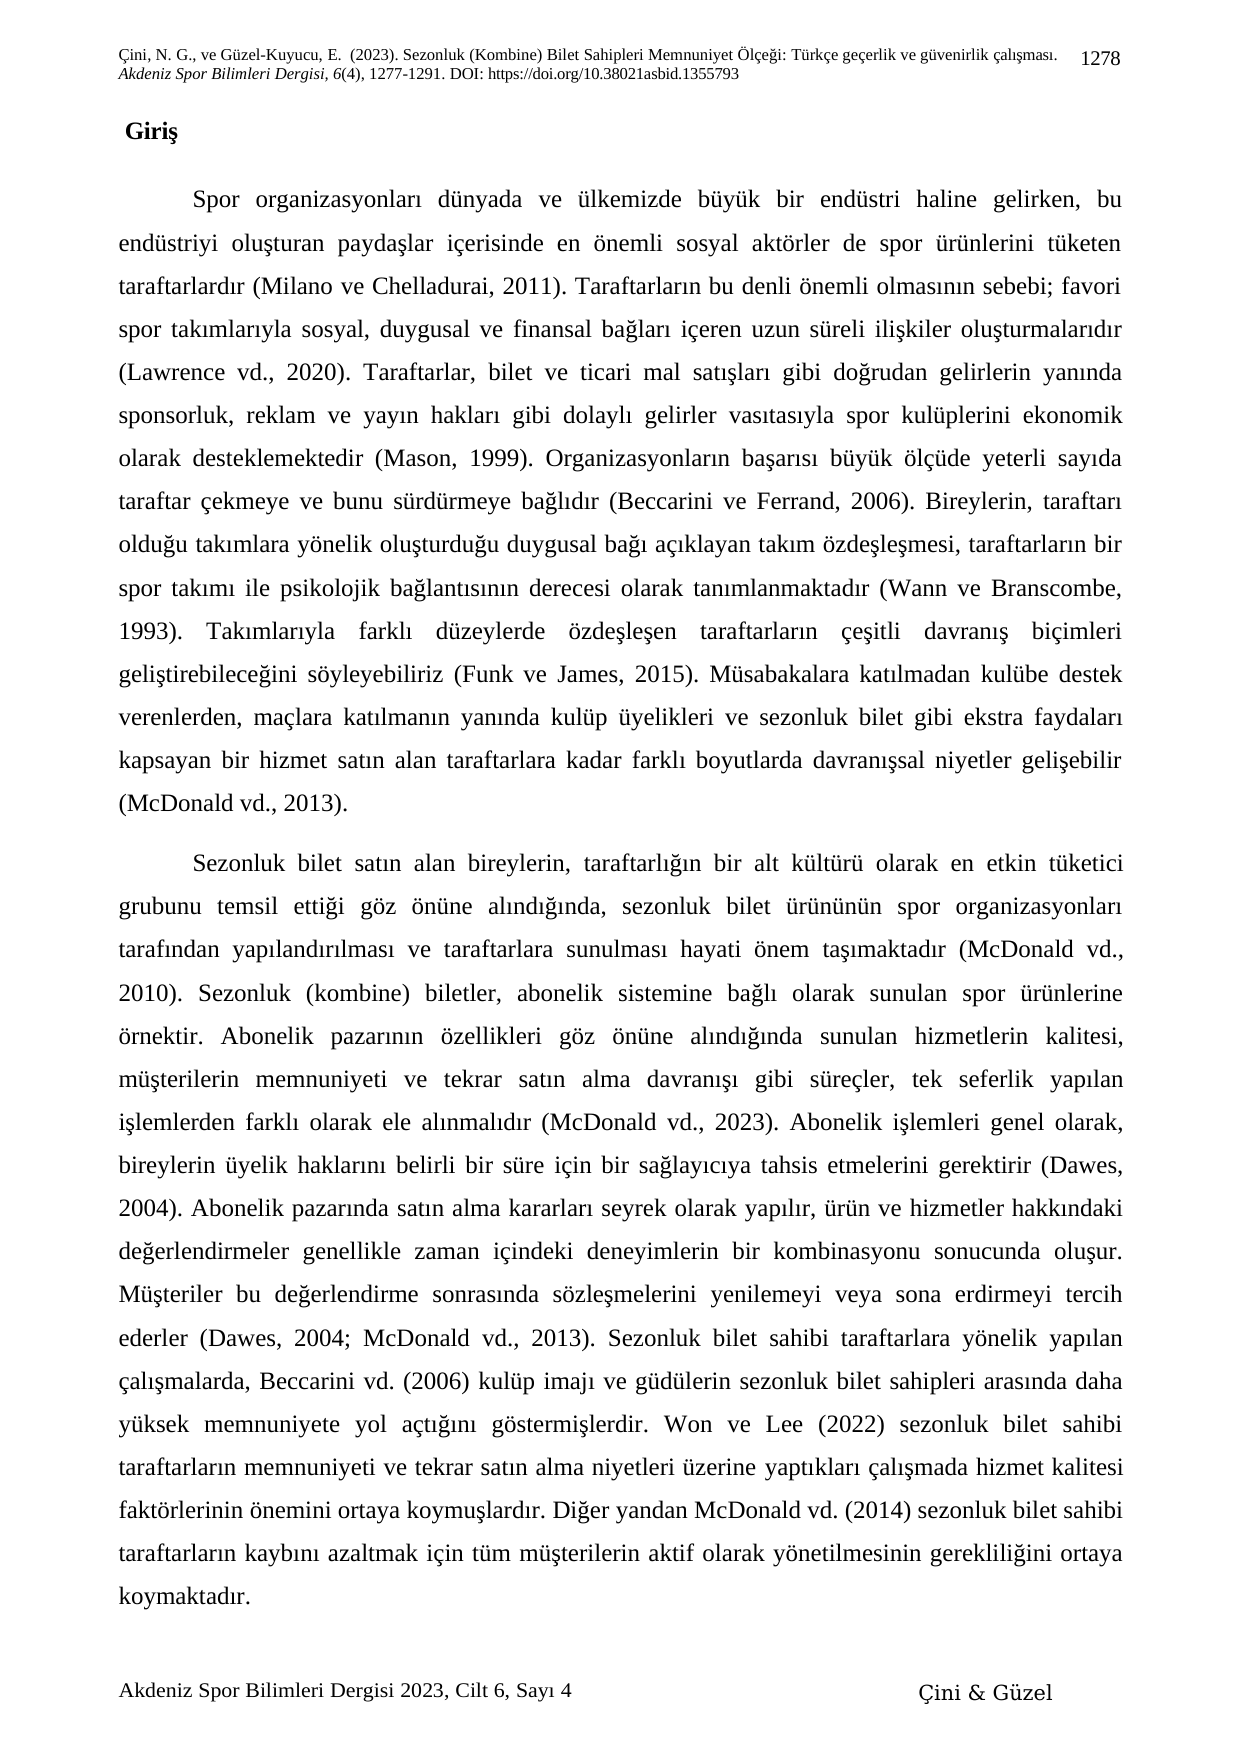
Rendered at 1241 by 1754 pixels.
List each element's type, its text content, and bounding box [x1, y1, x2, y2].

subtitle Giriş [124, 116, 1213, 145]
text Sezonluk bilet satın alan bireylerin, taraftarlığın bir alt kültürü olarak en etkin tüketici grubunu temsil ettiği göz önüne alındığında, sezonluk bilet ürününün spor organizasyonları tarafından yapılandırılması ve taraftarlara sunulması hayati önem taşımaktadır (McDonald vd., 2010). Sezonluk (kombine) biletler, abonelik sistemine bağlı olarak sunulan spor ürünlerine örnektir. Abonelik pazarının özellikleri göz önüne alındığında sunulan hizmetlerin kalitesi, müşterilerin memnuniyeti ve tekrar satın alma davranışı gibi süreçler, tek seferlik yapılan işlemlerden farklı olarak ele alınmalıdır (McDonald vd., 2023). Abonelik işlemleri genel olarak, bireylerin üyelik haklarını belirli bir süre için bir sağlayıcıya tahsis etmelerini gerektirir (Dawes, 2004). Abonelik pazarında satın alma kararları seyrek olarak yapılır, ürün ve hizmetler hakkındaki değerlendirmeler genellikle zaman içindeki deneyimlerin bir kombinasyonu sonucunda oluşur. Müşteriler bu değerlendirme sonrasında sözleşmelerini yenilemeyi veya sona erdirmeyi tercih ederler (Dawes, 2004; McDonald vd., 2013). Sezonluk bilet sahibi taraftarlara yönelik yapılan çalışmalarda, Beccarini vd. (2006) kulüp imajı ve güdülerin sezonluk bilet sahipleri arasında daha yüksek memnuniyete yol açtığını göstermişlerdir. Won ve Lee (2022) sezonluk bilet sahibi taraftarların memnuniyeti ve tekrar satın alma niyetleri üzerine yaptıkları çalışmada hizmet kalitesi faktörlerinin önemini ortaya koymuşlardır. Diğer yandan McDonald vd. (2014) sezonluk bilet sahibi taraftarların kaybını azaltmak için tüm müşterilerin aktif olarak yönetilmesinin gerekliliğini ortaya koymaktadır. [118, 848, 1124, 1610]
text Spor organizasyonları dünyada ve ülkemizde büyük bir endüstri haline gelirken, bu endüstriyi oluşturan paydaşlar içerisinde en önemli sosyal aktörler de spor ürünlerini tüketen taraftarlardır (Milano ve Chelladurai, 2011). Taraftarların bu denli önemli olmasının sebebi; favori spor takımlarıyla sosyal, duygusal ve finansal bağları içeren uzun süreli ilişkiler oluşturmalarıdır (Lawrence vd., 2020). Taraftarlar, bilet ve ticari mal satışları gibi doğrudan gelirlerin yanında sponsorluk, reklam ve yayın hakları gibi dolaylı gelirler vasıtasıyla spor kulüplerini ekonomik olarak desteklemektedir (Mason, 1999). Organizasyonların başarısı büyük ölçüde yeterli sayıda taraftar çekmeye ve bunu sürdürmeye bağlıdır (Beccarini ve Ferrand, 2006). Bireylerin, taraftarı olduğu takımlara yönelik oluşturduğu duygusal bağı açıklayan takım özdeşleşmesi, taraftarların bir spor takımı ile psikolojik bağlantısının derecesi olarak tanımlanmaktadır (Wann ve Branscombe, 1993). Takımlarıyla farklı düzeylerde özdeşleşen taraftarların çeşitli davranış biçimleri geliştirebileceğini söyleyebiliriz (Funk ve James, 2015). Müsabakalara katılmadan kulübe destek verenlerden, maçlara katılmanın yanında kulüp üyelikleri ve sezonluk bilet gibi ekstra faydaları kapsayan bir hizmet satın alan taraftarlara kadar farklı boyutlarda davranışsal niyetler gelişebilir (McDonald vd., 2013). [118, 184, 1123, 817]
